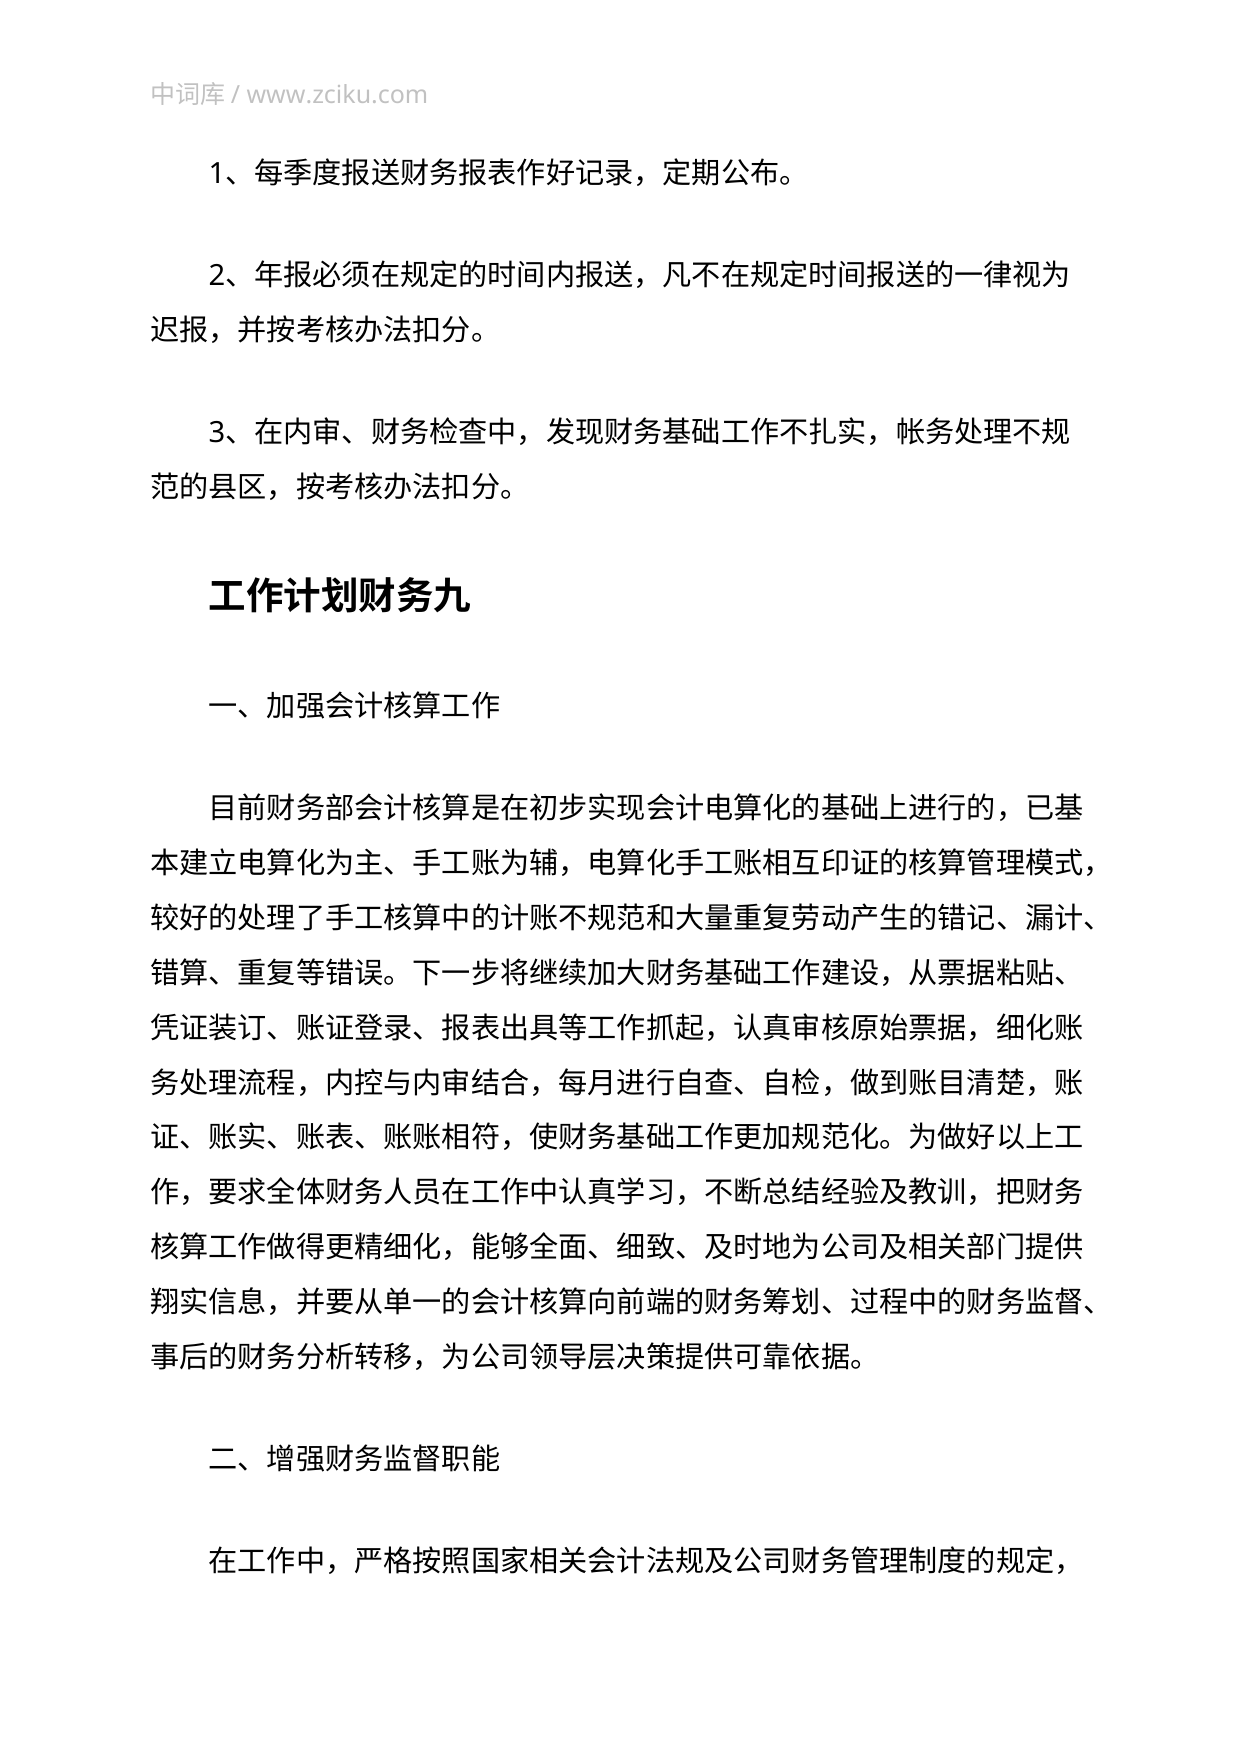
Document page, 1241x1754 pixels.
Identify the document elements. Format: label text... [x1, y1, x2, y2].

text 一、加强会计核算工作 [150, 683, 1090, 725]
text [150, 1537, 1090, 1579]
text 二、增强财务监督职能 [150, 1435, 1090, 1478]
text 目前财务部会计核算是在初步实现会计电算化的基础上进行的，已基本建立电算化为主、手工账为辅，电算化手工账相互印证的核算管理模式，较好的处理了手工核算中的计账不规范和大量重复劳动产生的错记、漏计、错算、重复等错误。下一步将继续加大财务基础工作建设，从票据粘贴、凭证装订、账证登录、报表出具等工作抓起，认真审核原始票据，细化账务处理流程，内控与内审结合，每月进行自查、自检，做到账目清楚，账证、账实、账表、账账相符，使财务基础工作更加规范化。为做好以上工作，要求全体财务人员在工作中认真学习，不断总结经验及教训，把财务核算工作做得更精细化，能够全面、细致、及时地为公司及相关部门提供翔实信息，并要从单一的会计核算向前端的财务筹划、过程中的财务监督、事后的财务分析转移，为公司领导层决策提供可靠依据。 [150, 785, 1090, 1376]
text 工作计划财务九 [150, 566, 1090, 620]
text 3、在内审、财务检查中，发现财务基础工作不扎实，帐务处理不规范的县区，按考核办法扣分。 [150, 409, 1090, 506]
text 1、每季度报送财务报表作好记录，定期公布。 [150, 150, 1090, 192]
text 2、年报必须在规定的时间内报送，凡不在规定时间报送的一律视为迟报，并按考核办法扣分。 [150, 252, 1090, 349]
